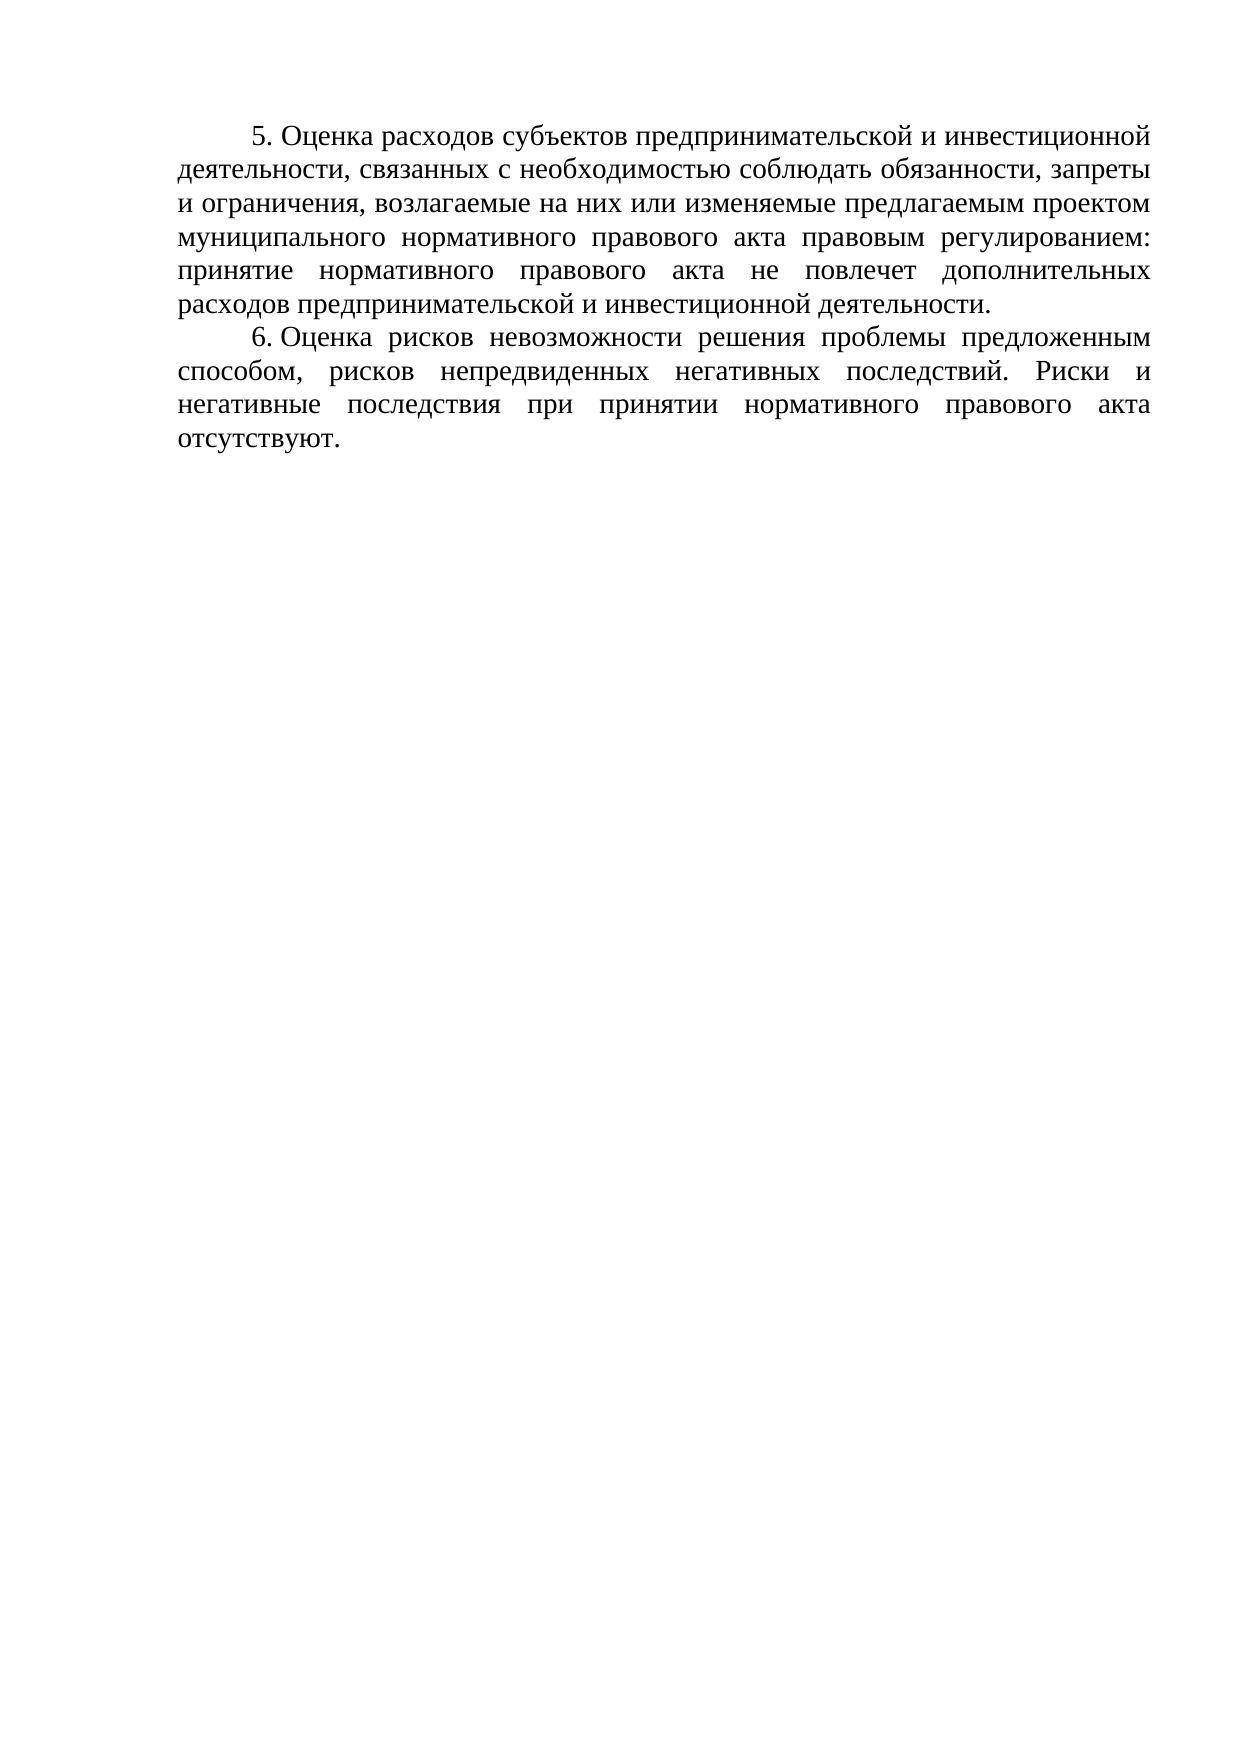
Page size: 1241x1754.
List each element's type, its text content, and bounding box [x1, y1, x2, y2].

text 6. Оценка рисков невозможности решения проблемы предложенным способом, рисков непредвиденных негативных последствий. Риски и негативные последствия при принятии нормативного правового акта отсутствуют. [177, 319, 1152, 453]
text 5. Оценка расходов субъектов предпринимательской и инвестиционной деятельности, связанных с необходимостью соблюдать обязанности, запреты и ограничения, возлагаемые на них или изменяемые предлагаемым проектом муниципального нормативного правового акта правовым регулированием: принятие нормативного правового акта не повлечет дополнительных расходов предпринимательской и инвестиционной деятельности. [177, 118, 1152, 319]
